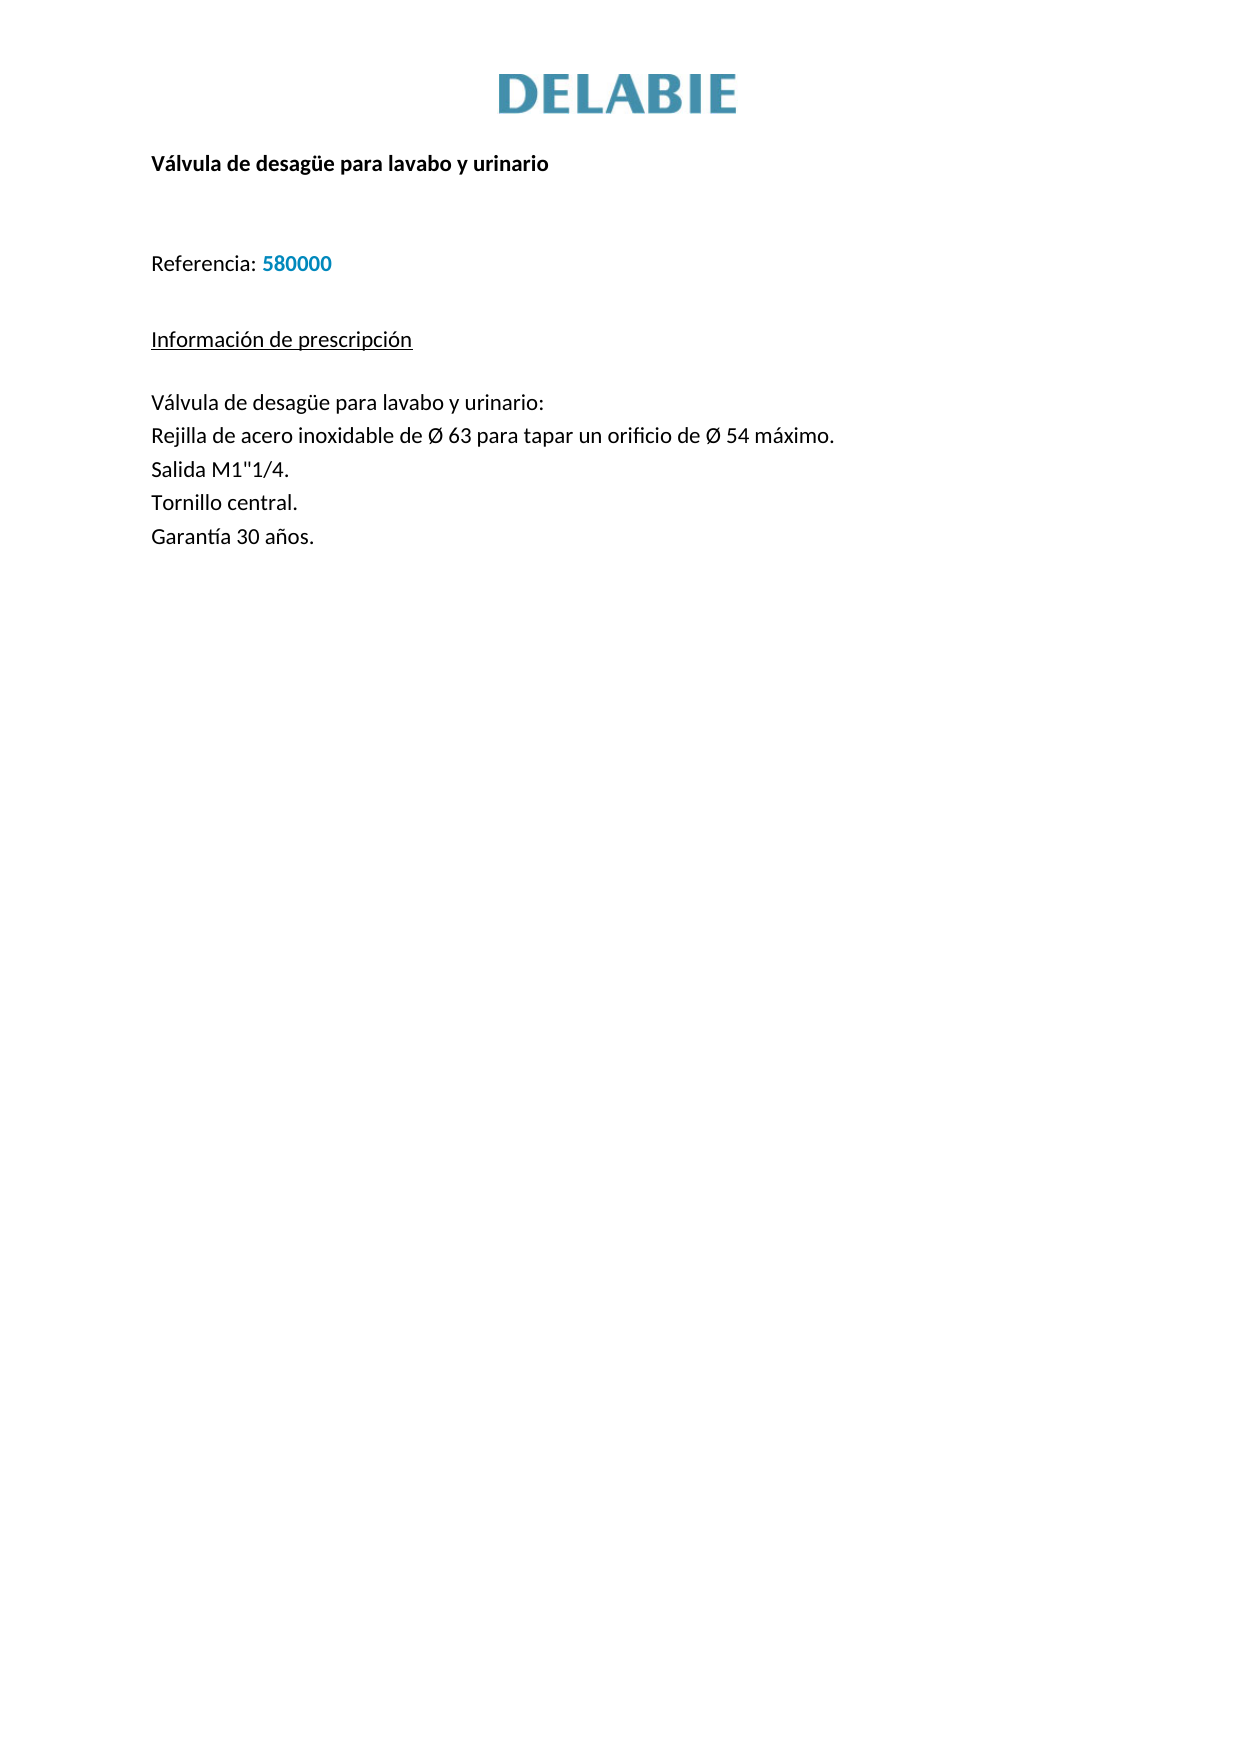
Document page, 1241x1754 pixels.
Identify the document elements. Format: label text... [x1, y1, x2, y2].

text Información de prescripción [151, 325, 1084, 353]
text Válvula de desagüe para lavabo y urinario [151, 149, 1084, 177]
text Salida M1"1/4. [151, 455, 1084, 483]
text Garantía 30 años. [151, 522, 1084, 550]
text Rejilla de acero inoxidable de Ø 63 para tapar un orificio de Ø 54 máximo. [151, 421, 1084, 449]
text Válvula de desagüe para lavabo y urinario: [151, 388, 1084, 416]
picture [497, 74, 738, 114]
text Referencia: 580000 [151, 249, 1084, 277]
text Tornillo central. [151, 488, 1084, 517]
